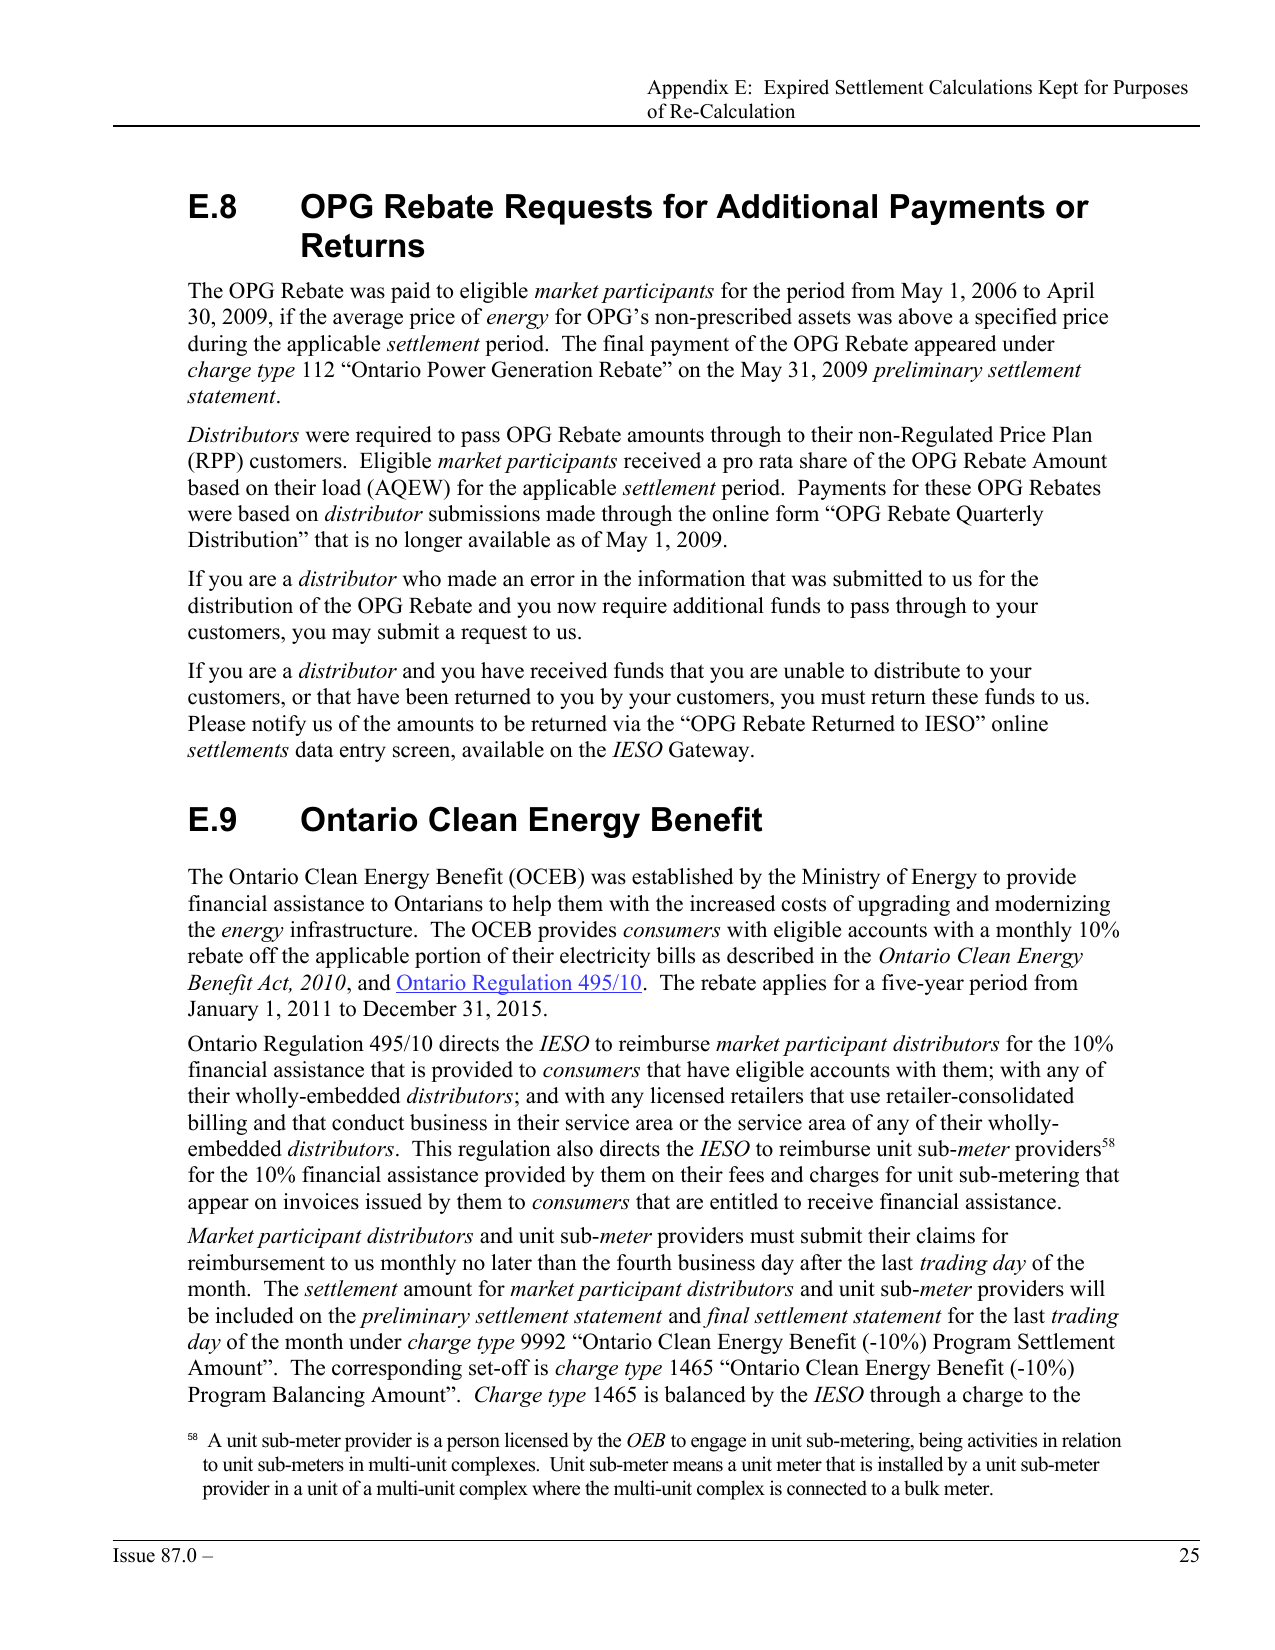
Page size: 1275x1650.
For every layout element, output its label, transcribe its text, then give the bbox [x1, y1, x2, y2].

text If you are a distributor and you have received funds that you are unable to distribute to your customers, or that have been returned to you by your customers, you must return these funds to us. Please notify us of the amounts to be returned via the “OPG Rebate Returned to IESO” online settlements data entry screen, available on the IESO Gateway. [187, 657, 1125, 762]
text Distributors were required to pass OPG Rebate amounts through to their non-Regulated Price Plan (RPP) customers. Eligible market participants received a pro rata share of the OPG Rebate Amount based on their load (AQEW) for the applicable settlement period. Payments for these OPG Rebates were based on distributor submissions made through the online form “OPG Rebate Quarterly Distribution” that is no longer available as of May 1, 2009. [187, 421, 1125, 553]
text If you are a distributor who made an error in the information that was submitted to us for the distribution of the OPG Rebate and you now require additional funds to pass through to your customers, you may submit a request to us. [187, 565, 1125, 644]
text OPG Rebate Requests for Additional Payments or Returns [187, 187, 1125, 264]
text Ontario Regulation 495/10 directs the IESO to reimburse market participant distributors for the 10% financial assistance that is provided to consumers that have eligible accounts with them; with any of their wholly-embedded distributors; and with any licensed retailers that use retailer-consolidated billing and that conduct business in their service area or the service area of any of their wholly-embedded distributors. This regulation also directs the IESO to reimburse unit sub-meter providers for the 10% financial assistance provided by them on their fees and charges for unit sub-metering that appear on invoices issued by them to consumers that are entitled to receive financial assistance. [187, 1030, 1125, 1214]
text Ontario Clean Energy Benefit [187, 800, 1125, 838]
text The Ontario Clean Energy Benefit (OCEB) was established by the Ministry of Energy to provide financial assistance to Ontarians to help them with the increased costs of upgrading and modernizing the energy infrastructure. The OCEB provides consumers with eligible accounts with a monthly 10% rebate off the applicable portion of their electricity bills as described in the Ontario Clean Energy Benefit Act, 2010, and Ontario Regulation 495/10. The rebate applies for a five-year period from January 1, 2011 to December 31, 2015. [187, 863, 1125, 1021]
text The OPG Rebate was paid to eligible market participants for the period from May 1, 2006 to April 30, 2009, if the average price of energy for OPG’s non-prescribed assets was above a specified price during the applicable settlement period. The final payment of the OPG Rebate appeared under charge type 112 “Ontario Power Generation Rebate” on the May 31, 2009 preliminary settlement statement. [187, 277, 1125, 409]
